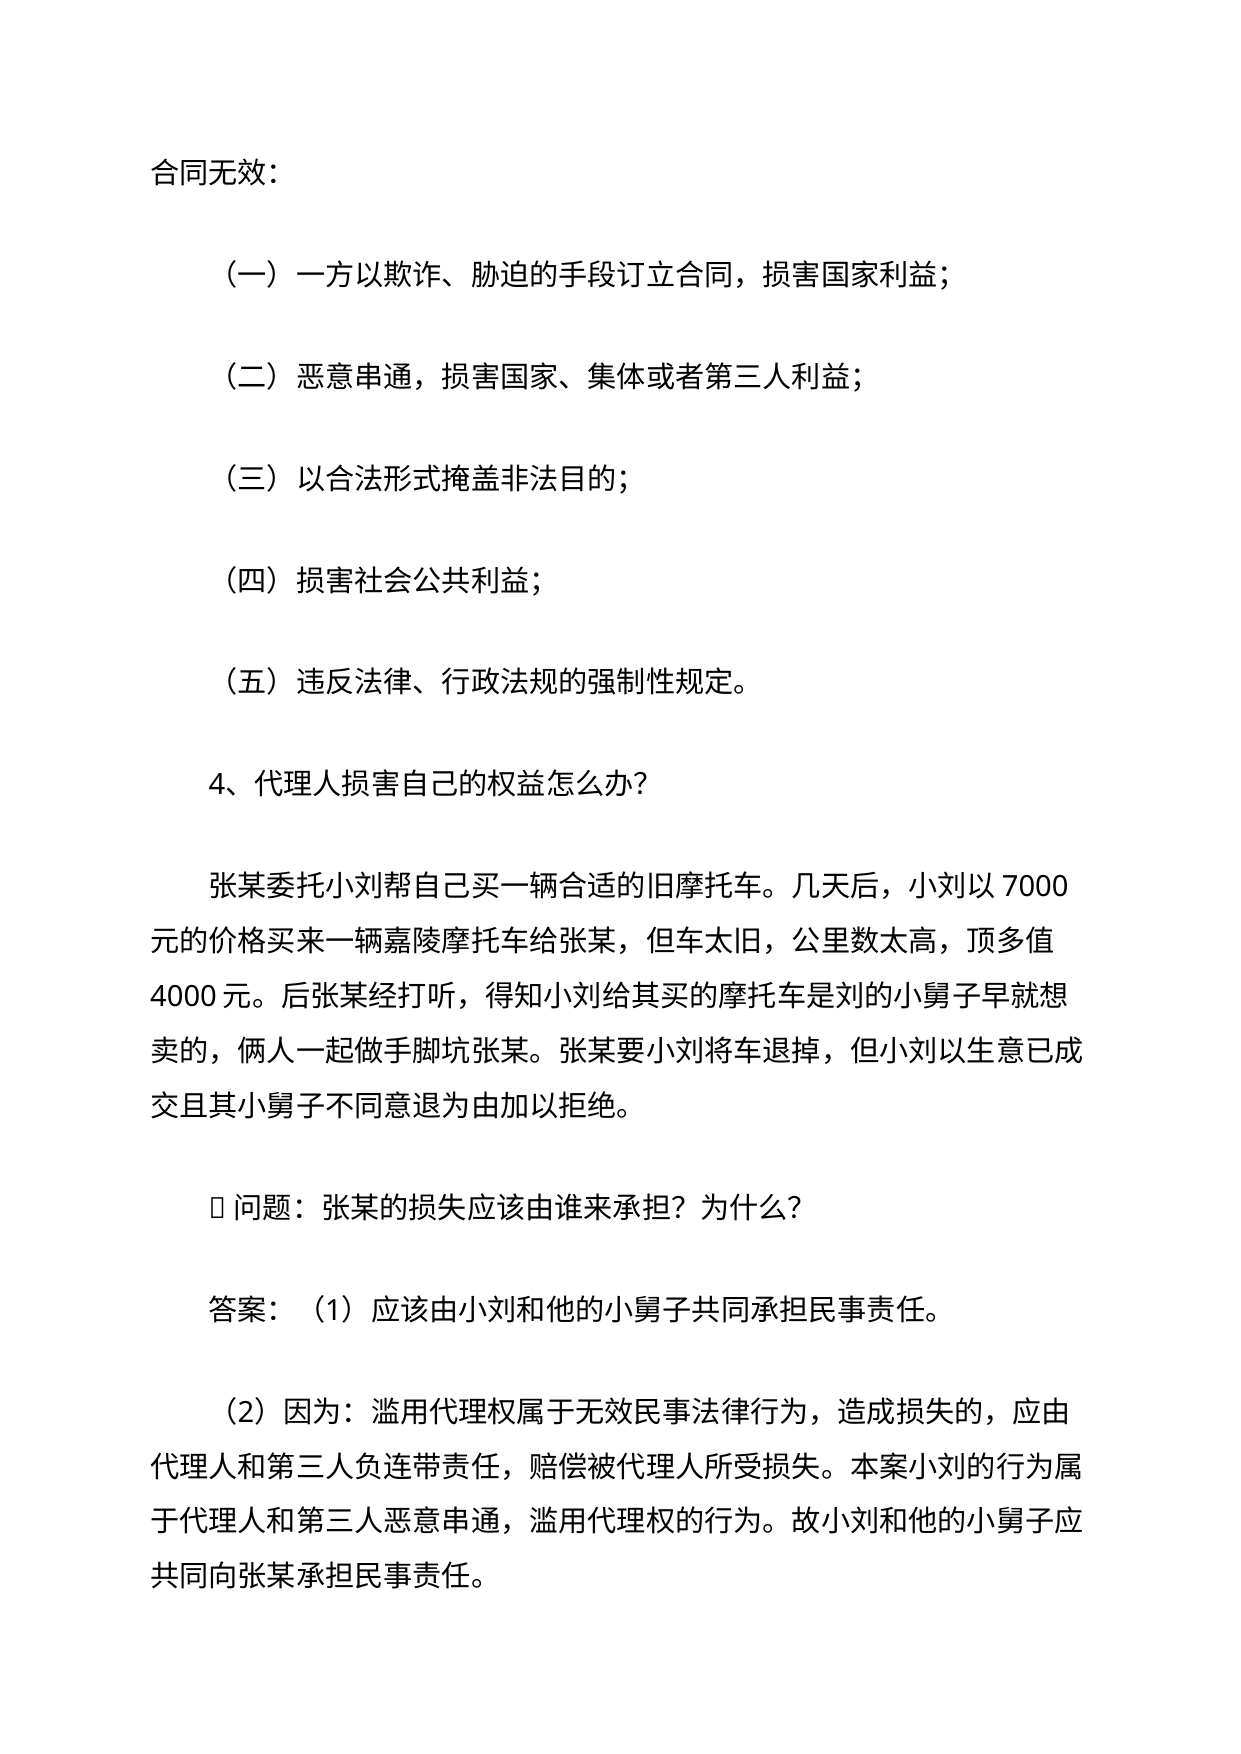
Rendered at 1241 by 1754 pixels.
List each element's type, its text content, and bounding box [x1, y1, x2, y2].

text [150, 150, 1090, 192]
text 答案：（1）应该由小刘和他的小舅子共同承担民事责任。 [150, 1286, 1090, 1328]
text  问题：张某的损失应该由谁来承担？为什么？ [150, 1184, 1090, 1227]
text （五）违反法律、行政法规的强制性规定。 [150, 659, 1090, 701]
text 张某委托小刘帮自己买一辆合适的旧摩托车。几天后，小刘以7000元的价格买来一辆嘉陵摩托车给张某，但车太旧，公里数太高，顶多值4000元。后张某经打听，得知小刘给其买的摩托车是刘的小舅子早就想卖的，俩人一起做手脚坑张某。张某要小刘将车退掉，但小刘以生意已成交且其小舅子不同意退为由加以拒绝。 [150, 863, 1090, 1125]
text （三）以合法形式掩盖非法目的； [150, 455, 1090, 498]
text （四）损害社会公共利益； [150, 557, 1090, 599]
text 4、代理人损害自己的权益怎么办？ [150, 761, 1090, 803]
text （二）恶意串通，损害国家、集体或者第三人利益； [150, 353, 1090, 396]
text （一）一方以欺诈、胁迫的手段订立合同，损害国家利益； [150, 252, 1090, 294]
text （2）因为：滥用代理权属于无效民事法律行为，造成损失的，应由代理人和第三人负连带责任，赔偿被代理人所受损失。本案小刘的行为属于代理人和第三人恶意串通，滥用代理权的行为。故小刘和他的小舅子应共同向张某承担民事责任。 [150, 1388, 1090, 1595]
